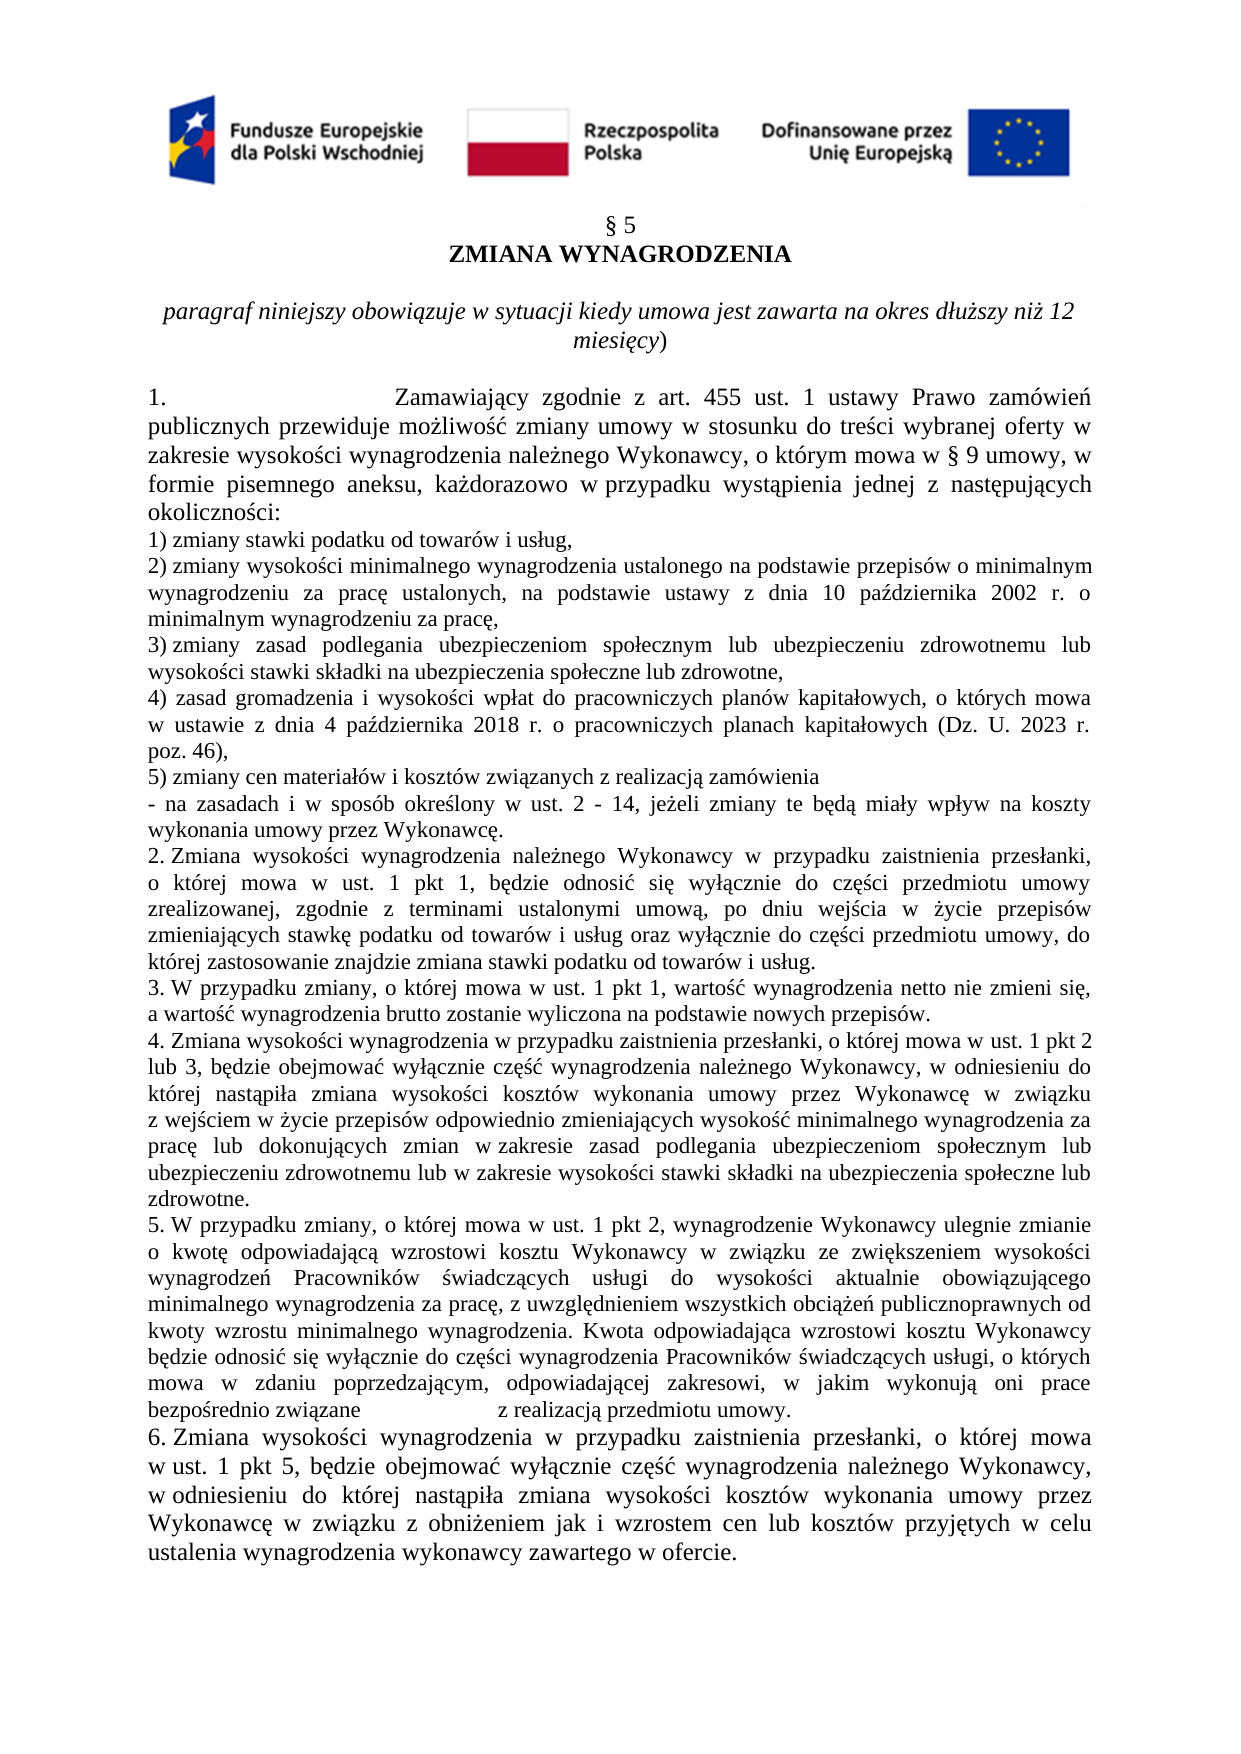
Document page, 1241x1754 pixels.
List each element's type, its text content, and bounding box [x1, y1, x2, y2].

picture [147, 73, 1091, 210]
text 5. W przypadku zmiany, o której mowa w ust. 1 pkt 2, wynagrodzenie Wykonawcy ulegnie zmianie o kwotę odpowiadającą wzrostowi kosztu Wykonawcy w związku ze zwiększeniem wysokości wynagrodzeń Pracowników świadczących usługi do wysokości aktualnie obowiązującego minimalnego wynagrodzenia za pracę, z uwzględnieniem wszystkich obciążeń publicznoprawnych od kwoty wzrostu minimalnego wynagrodzenia. Kwota odpowiadająca wzrostowi kosztu Wykonawcy będzie odnosić się wyłącznie do części wynagrodzenia Pracowników świadczących usługi, o których mowa w zdaniu poprzedzającym, odpowiadającej zakresowi, w jakim wykonują oni prace bezpośrednio związane z realizacją przedmiotu umowy. [148, 1211, 1092, 1422]
text 1) zmiany stawki podatku od towarów i usług, [148, 526, 1092, 552]
text 2) zmiany wysokości minimalnego wynagrodzenia ustalonego na podstawie przepisów o minimalnym wynagrodzeniu za pracę ustalonych, na podstawie ustawy z dnia 10 października 2002 r. o minimalnym wynagrodzeniu za pracę, [148, 552, 1092, 632]
list Zamawiający zgodnie z art. 455 ust. 1 ustawy Prawo zamówień publicznych przewiduje możliwość zmiany umowy w stosunku do treści wybranej oferty w zakresie wysokości wynagrodzenia należnego Wykonawcy, o którym mowa w § 9 umowy, w formie pisemnego aneksu, każdorazowo w przypadku wystąpienia jednej z następujących okoliczności: [148, 382, 1092, 526]
text 5) zmiany cen materiałów i kosztów związanych z realizacją zamówienia [148, 763, 1092, 790]
text 4) zasad gromadzenia i wysokości wpłat do pracowniczych planów kapitałowych, o których mowa w ustawie z dnia 4 października 2018 r. o pracowniczych planach kapitałowych (Dz. U. 2023 r. poz. 46), [148, 684, 1092, 763]
text 3. W przypadku zmiany, o której mowa w ust. 1 pkt 1, wartość wynagrodzenia netto nie zmieni się, a wartość wynagrodzenia brutto zostanie wyliczona na podstawie nowych przepisów. [148, 974, 1092, 1027]
text 2. Zmiana wysokości wynagrodzenia należnego Wykonawcy w przypadku zaistnienia przesłanki, o której mowa w ust. 1 pkt 1, będzie odnosić się wyłącznie do części przedmiotu umowy zrealizowanej, zgodnie z terminami ustalonymi umową, po dniu wejścia w życie przepisów zmieniających stawkę podatku od towarów i usług oraz wyłącznie do części przedmiotu umowy, do której zastosowanie znajdzie zmiana stawki podatku od towarów i usług. [148, 842, 1092, 974]
text § 5 [148, 210, 1092, 239]
text - na zasadach i w sposób określony w ust. 2 - 14, jeżeli zmiany te będą miały wpływ na koszty wykonania umowy przez Wykonawcę. [148, 790, 1092, 842]
text 3) zmiany zasad podlegania ubezpieczeniom społecznym lub ubezpieczeniu zdrowotnemu lub wysokości stawki składki na ubezpieczenia społeczne lub zdrowotne, [148, 632, 1092, 684]
text paragraf niniejszy obowiązuje w sytuacji kiedy umowa jest zawarta na okres dłuższy niż 12 miesięcy) [148, 296, 1092, 354]
text 4. Zmiana wysokości wynagrodzenia w przypadku zaistnienia przesłanki, o której mowa w ust. 1 pkt 2 lub 3, będzie obejmować wyłącznie część wynagrodzenia należnego Wykonawcy, w odniesieniu do której nastąpiła zmiana wysokości kosztów wykonania umowy przez Wykonawcę w związku z wejściem w życie przepisów odpowiednio zmieniających wysokość minimalnego wynagrodzenia za pracę lub dokonujących zmian w zakresie zasad podlegania ubezpieczeniom społecznym lub ubezpieczeniu zdrowotnemu lub w zakresie wysokości stawki składki na ubezpieczenia społeczne lub zdrowotne. [148, 1027, 1092, 1211]
text ZMIANA WYNAGRODZENIA [148, 239, 1092, 267]
text 6. Zmiana wysokości wynagrodzenia w przypadku zaistnienia przesłanki, o której mowa w ust. 1 pkt 5, będzie obejmować wyłącznie część wynagrodzenia należnego Wykonawcy, w odniesieniu do której nastąpiła zmiana wysokości kosztów wykonania umowy przez Wykonawcę w związku z obniżeniem jak i wzrostem cen lub kosztów przyjętych w celu ustalenia wynagrodzenia wykonawcy zawartego w ofercie. [148, 1422, 1092, 1566]
